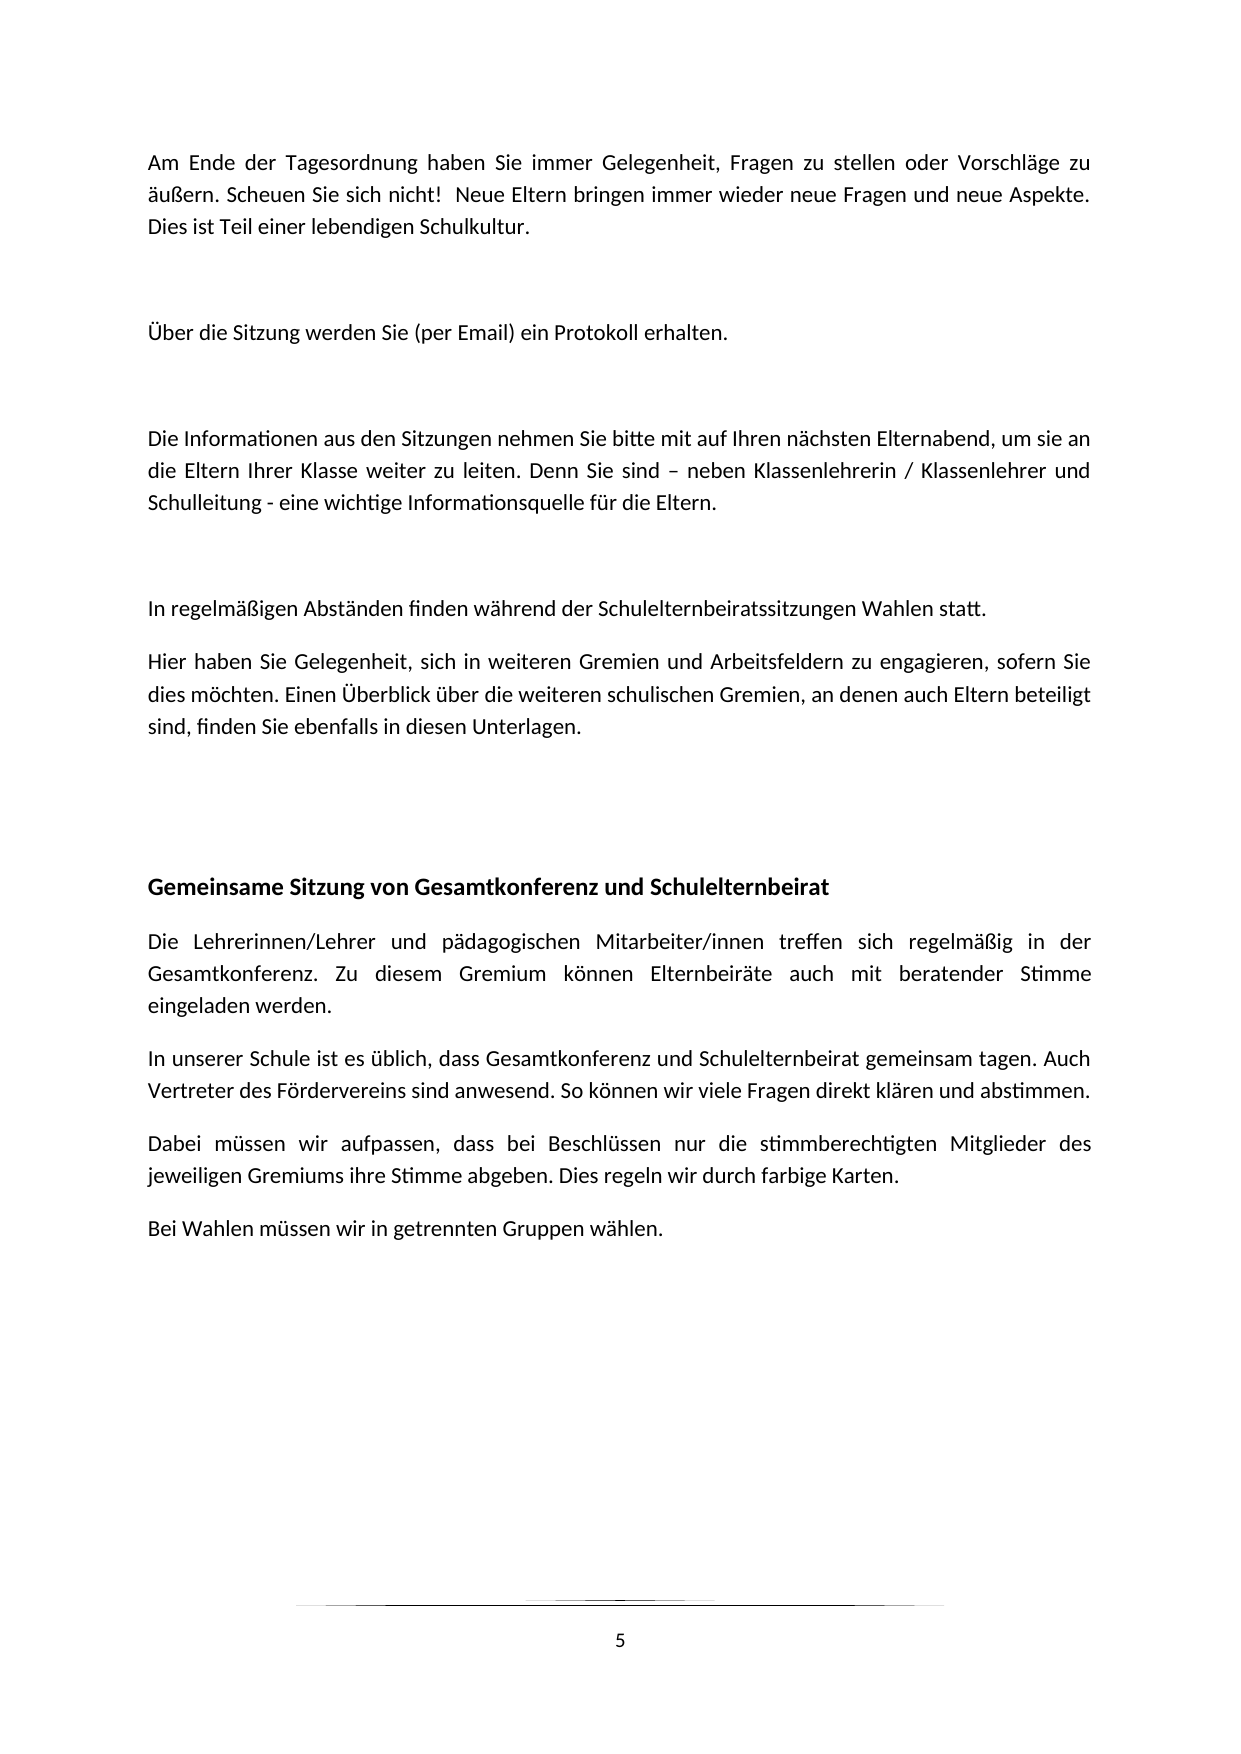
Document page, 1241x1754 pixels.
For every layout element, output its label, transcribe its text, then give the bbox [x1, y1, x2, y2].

text Gemeinsame Sitzung von Gesamtkonferenz und Schulelternbeirat [148, 871, 1093, 901]
text Hier haben Sie Gelegenheit, sich in weiteren Gremien und Arbeitsfeldern zu engagieren, sofern Sie dies möchten. Einen Überblick über die weiteren schulischen Gremien, an denen auch Eltern beteiligt sind, finden Sie ebenfalls in diesen Unterlagen. [148, 647, 1093, 740]
text Bei Wahlen müssen wir in getrennten Gruppen wählen. [148, 1214, 1093, 1243]
text Die Lehrerinnen/Lehrer und pädagogischen Mitarbeiter/innen treffen sich regelmäßig in der Gesamtkonferenz. Zu diesem Gremium können Elternbeiräte auch mit beratender Stimme eingeladen werden. [148, 927, 1093, 1019]
text Dabei müssen wir aufpassen, dass bei Beschlüssen nur die stimmberechtigten Mitglieder des jeweiligen Gremiums ihre Stimme abgeben. Dies regeln wir durch farbige Karten. [148, 1129, 1093, 1189]
text Über die Sitzung werden Sie (per Email) ein Protokoll erhalten. [148, 318, 1093, 346]
text In regelmäßigen Abständen finden während der Schulelternbeiratssitzungen Wahlen statt. [148, 594, 1093, 622]
text Die Informationen aus den Sitzungen nehmen Sie bitte mit auf Ihren nächsten Elternabend, um sie an die Eltern Ihrer Klasse weiter zu leiten. Denn Sie sind – neben Klassenlehrerin / Klassenlehrer und Schulleitung - eine wichtige Informationsquelle für die Eltern. [148, 424, 1093, 516]
text In unserer Schule ist es üblich, dass Gesamtkonferenz und Schulelternbeirat gemeinsam tagen. Auch Vertreter des Fördervereins sind anwesend. So können wir viele Fragen direkt klären und abstimmen. [148, 1044, 1093, 1104]
text Am Ende der Tagesordnung haben Sie immer Gelegenheit, Fragen zu stellen oder Vorschläge zu äußern. Scheuen Sie sich nicht! Neue Eltern bringen immer wieder neue Fragen und neue Aspekte. Dies ist Teil einer lebendigen Schulkultur. [148, 148, 1093, 240]
